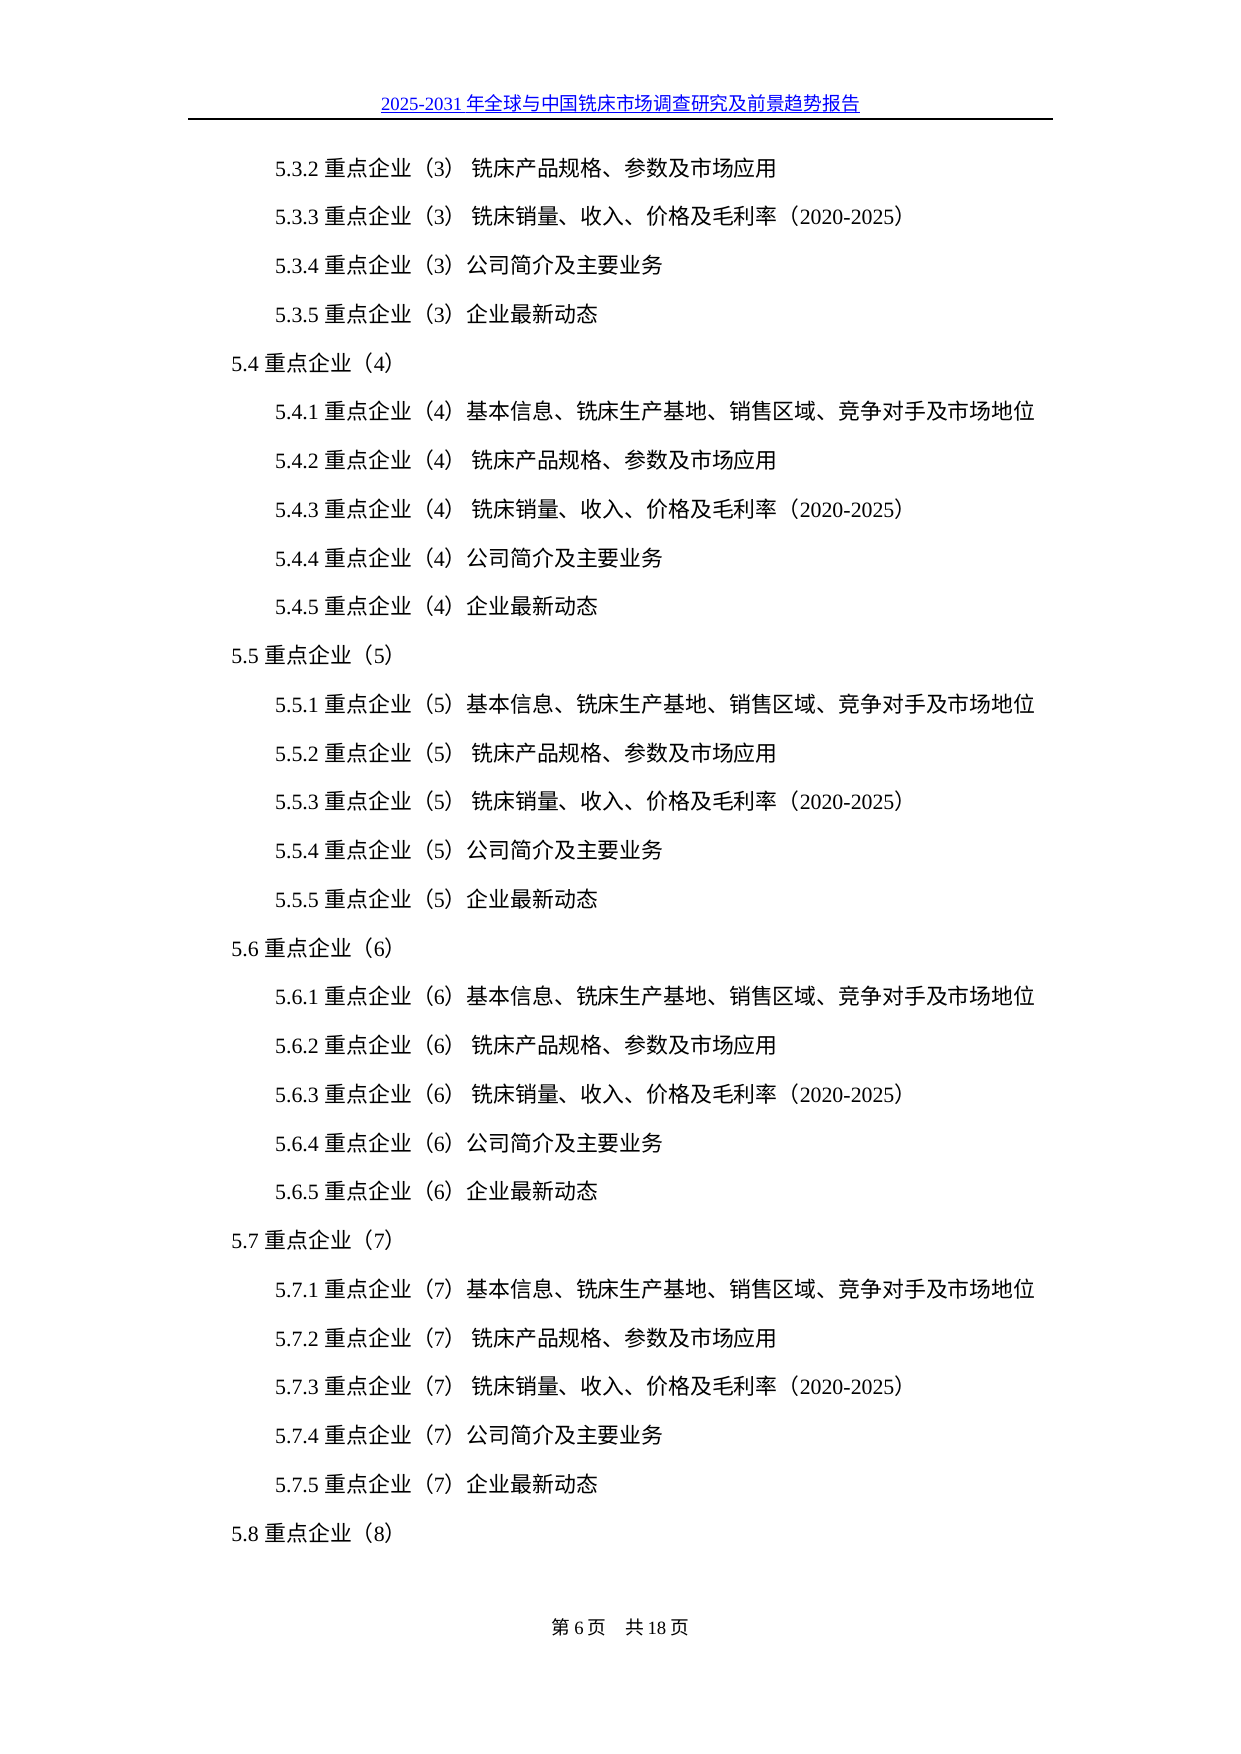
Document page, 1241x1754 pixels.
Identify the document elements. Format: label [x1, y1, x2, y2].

text [187, 150, 1053, 1548]
